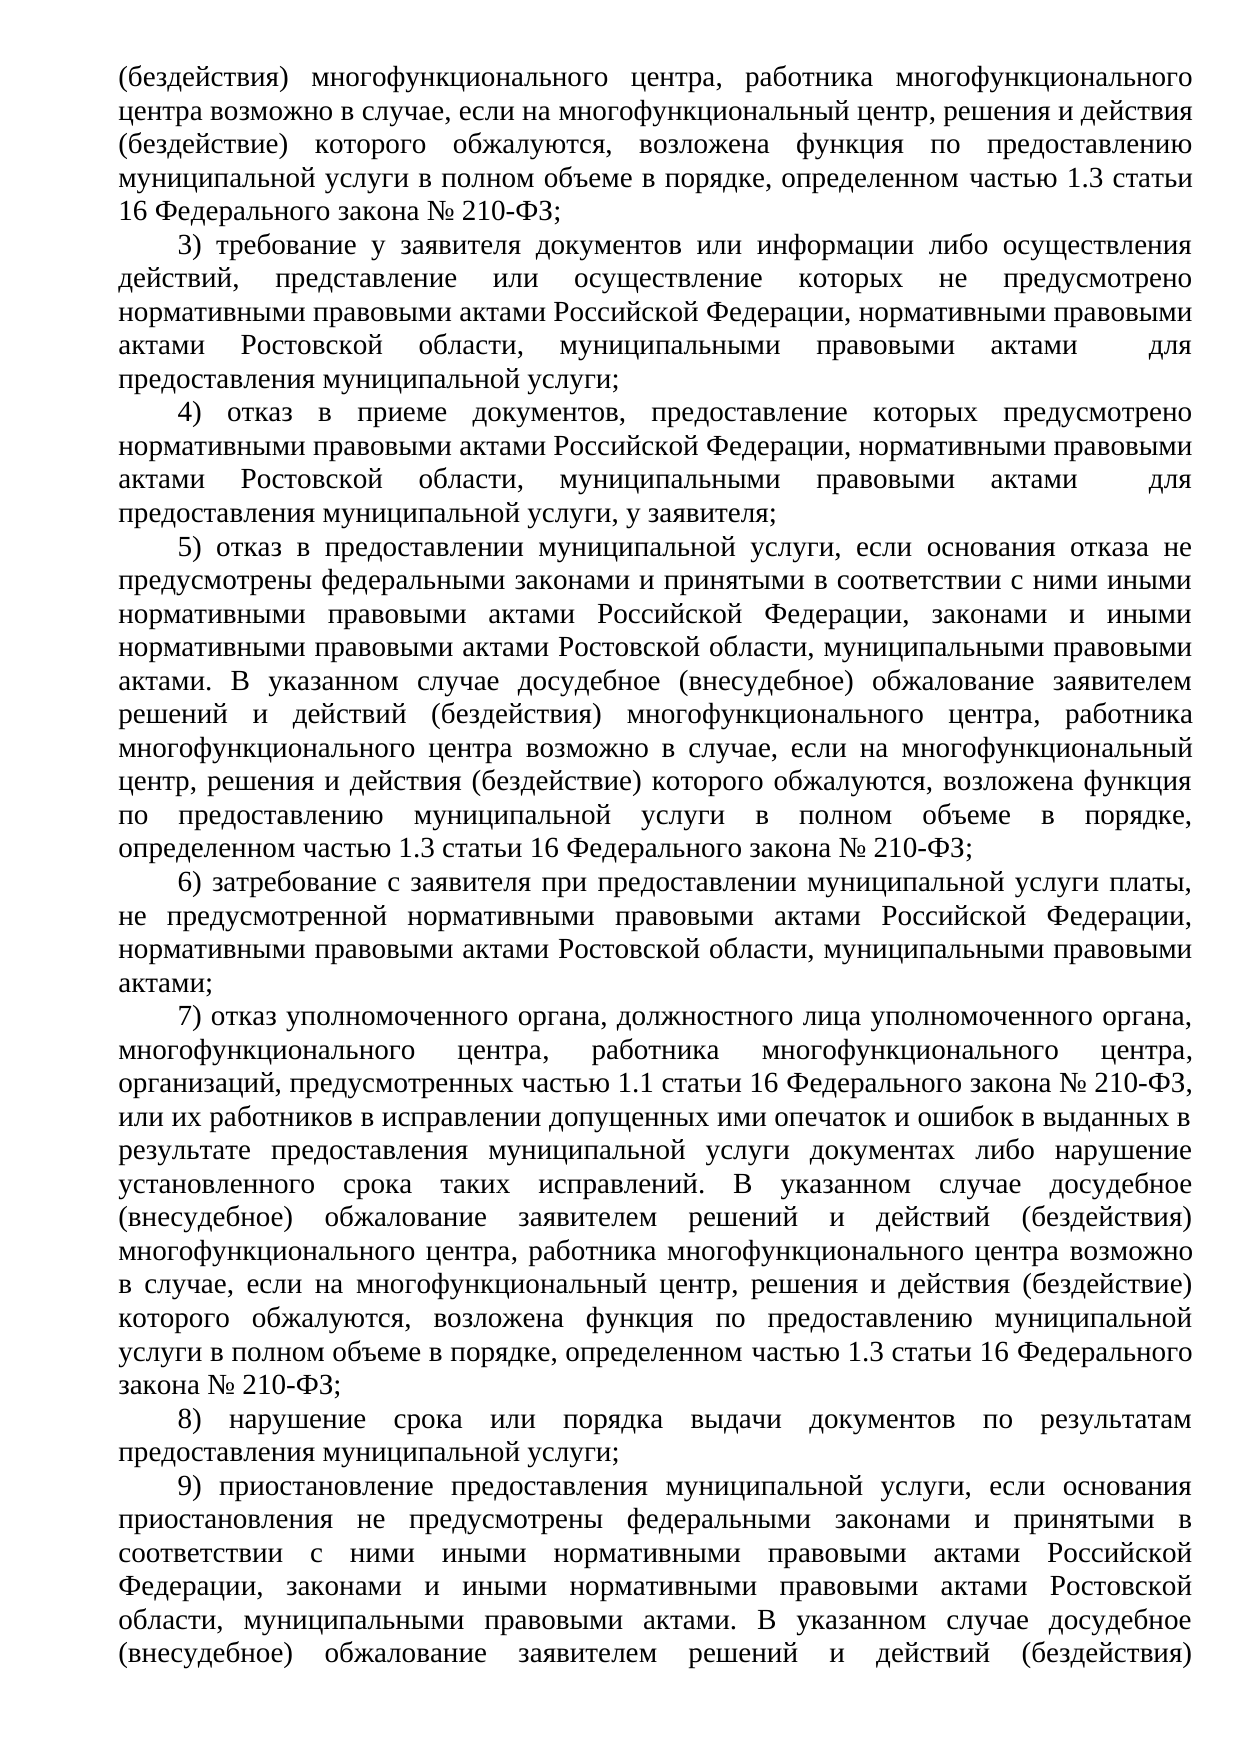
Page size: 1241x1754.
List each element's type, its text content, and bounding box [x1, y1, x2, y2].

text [118, 59, 1193, 227]
text 5) отказ в предоставлении муниципальной услуги, если основания отказа не предусмотрены федеральными законами и принятыми в соответствии с ними иными нормативными правовыми актами Российской Федерации, законами и иными нормативными правовыми актами Ростовской области, муниципальными правовыми актами. В указанном случае досудебное (внесудебное) обжалование заявителем решений и действий (бездействия) многофункционального центра, работника многофункционального центра возможно в случае, если на многофункциональный центр, решения и действия (бездействие) которого обжалуются, возложена функция по предоставлению муниципальной услуги в полном объеме в порядке, определенном частью 1.3 статьи 16 Федерального закона № 210-ФЗ; [118, 529, 1193, 864]
text 3) требование у заявителя документов или информации либо осуществления действий, представление или осуществление которых не предусмотрено нормативными правовыми актами Российской Федерации, нормативными правовыми актами Ростовской области, муниципальными правовыми актами для предоставления муниципальной услуги; [118, 227, 1193, 394]
text 8) нарушение срока или порядка выдачи документов по результатам предоставления муниципальной услуги; [118, 1401, 1193, 1468]
text 6) затребование с заявителя при предоставлении муниципальной услуги платы, не предусмотренной нормативными правовыми актами Российской Федерации, нормативными правовыми актами Ростовской области, муниципальными правовыми актами; [118, 864, 1193, 998]
text 7) отказ уполномоченного органа, должностного лица уполномоченного органа, многофункционального центра, работника многофункционального центра, организаций, предусмотренных частью 1.1 статьи 16 Федерального закона № 210-ФЗ, или их работников в исправлении допущенных ими опечаток и ошибок в выданных в результате предоставления муниципальной услуги документах либо нарушение установленного срока таких исправлений. В указанном случае досудебное (внесудебное) обжалование заявителем решений и действий (бездействия) многофункционального центра, работника многофункционального центра возможно в случае, если на многофункциональный центр, решения и действия (бездействие) которого обжалуются, возложена функция по предоставлению муниципальной услуги в полном объеме в порядке, определенном частью 1.3 статьи 16 Федерального закона № 210-ФЗ; [118, 998, 1193, 1401]
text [118, 1468, 1193, 1669]
text 4) отказ в приеме документов, предоставление которых предусмотрено нормативными правовыми актами Российской Федерации, нормативными правовыми актами Ростовской области, муниципальными правовыми актами для предоставления муниципальной услуги, у заявителя; [118, 394, 1193, 529]
